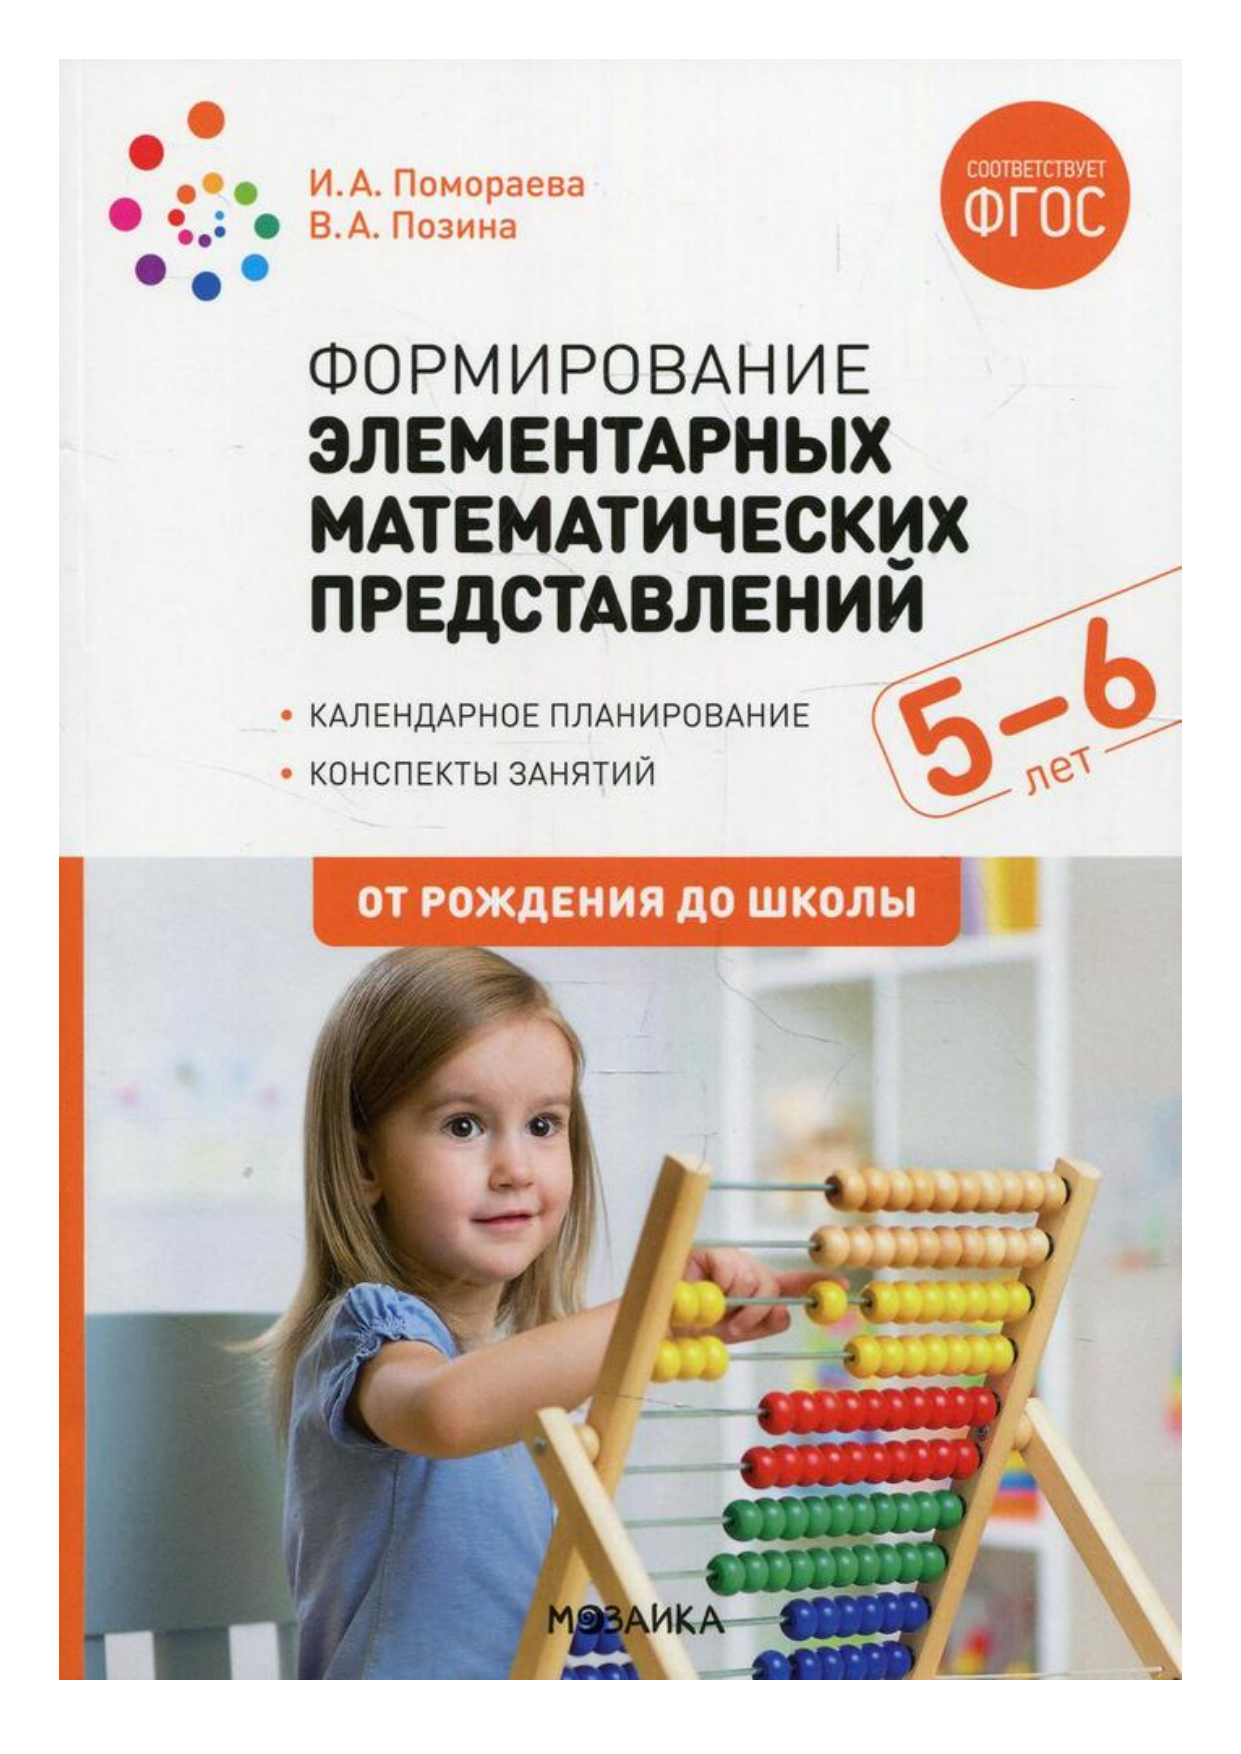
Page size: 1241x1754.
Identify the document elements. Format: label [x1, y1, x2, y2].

picture [59, 59, 1182, 1680]
